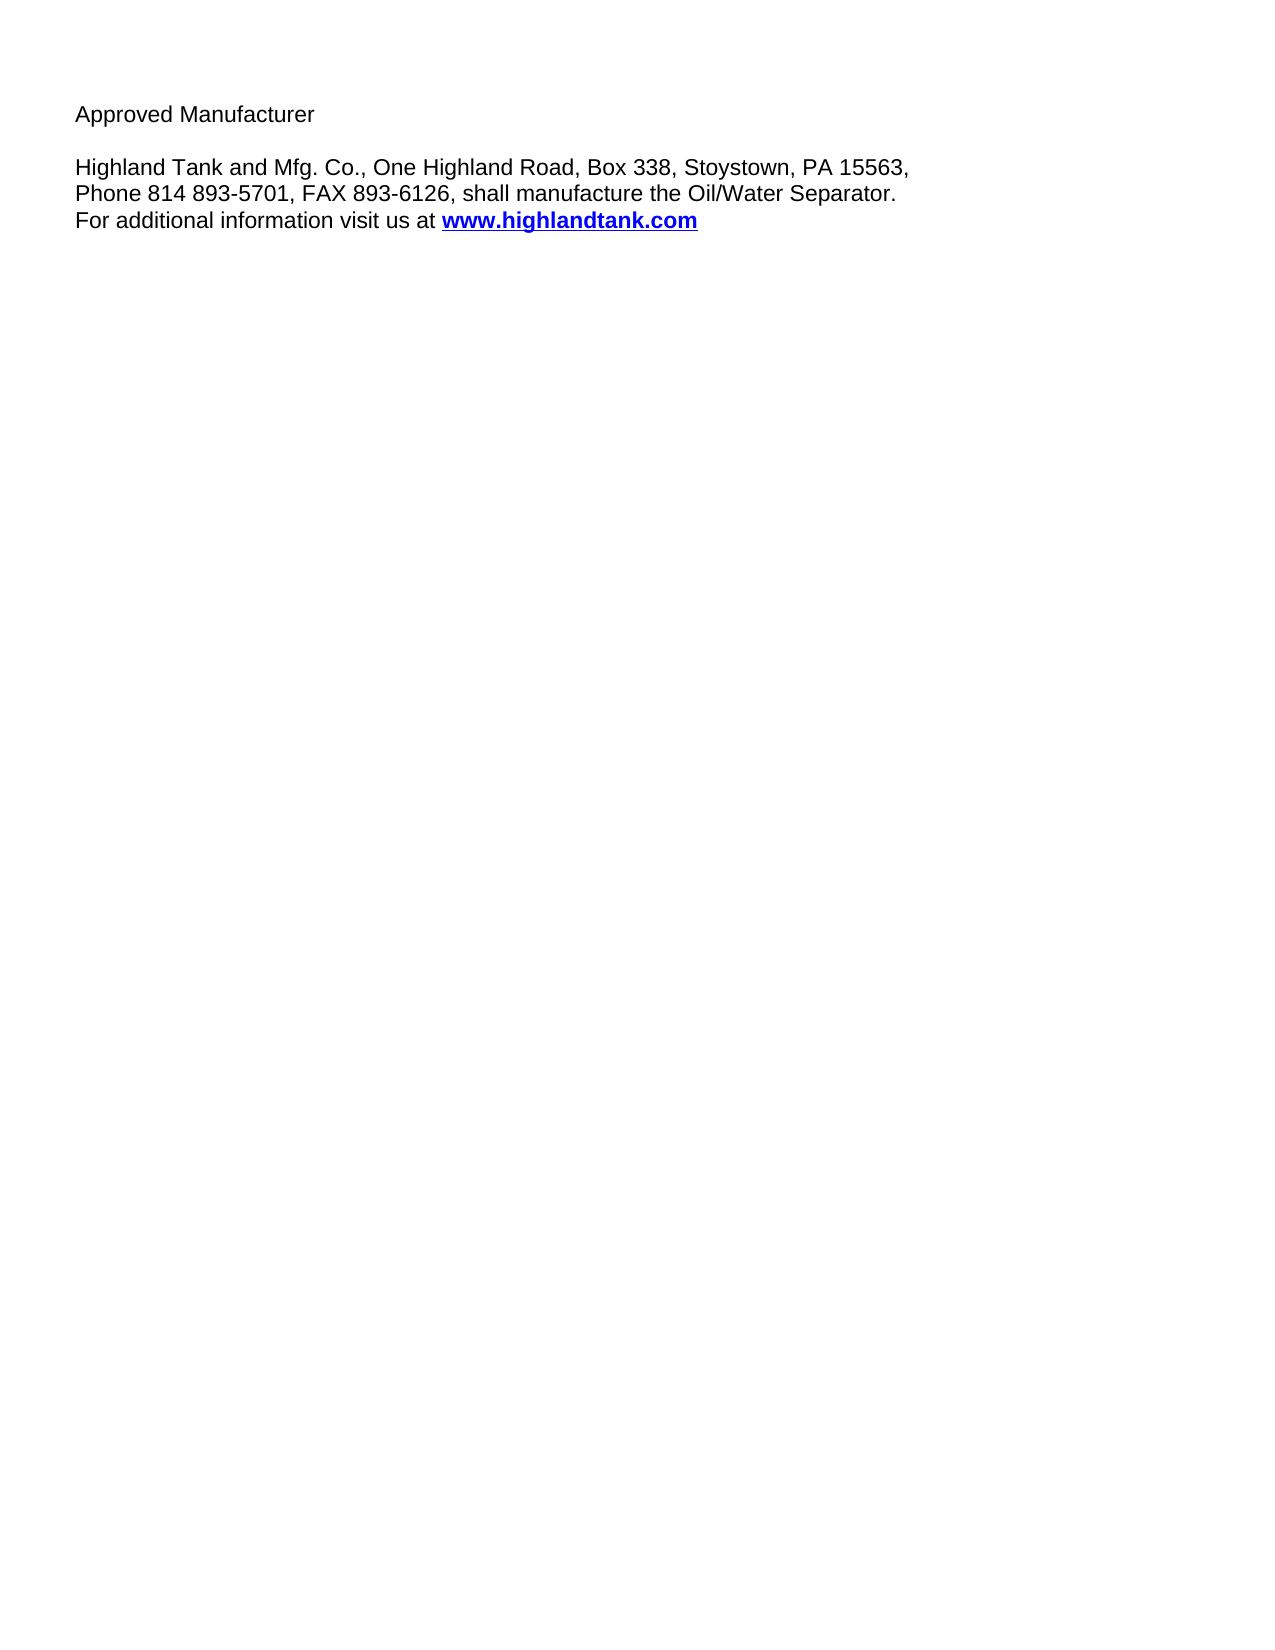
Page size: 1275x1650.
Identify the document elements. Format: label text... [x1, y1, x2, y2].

text Phone 814 893-5701, FAX 893-6126, shall manufacture the Oil/Water Separator. [75, 180, 1200, 207]
text For additional information visit us at www.highlandtank.com [75, 207, 1200, 233]
text Approved Manufacturer [75, 101, 1200, 128]
text Highland Tank and Mfg. Co., One Highland Road, Box 338, Stoystown, PA 15563, [75, 154, 1200, 180]
